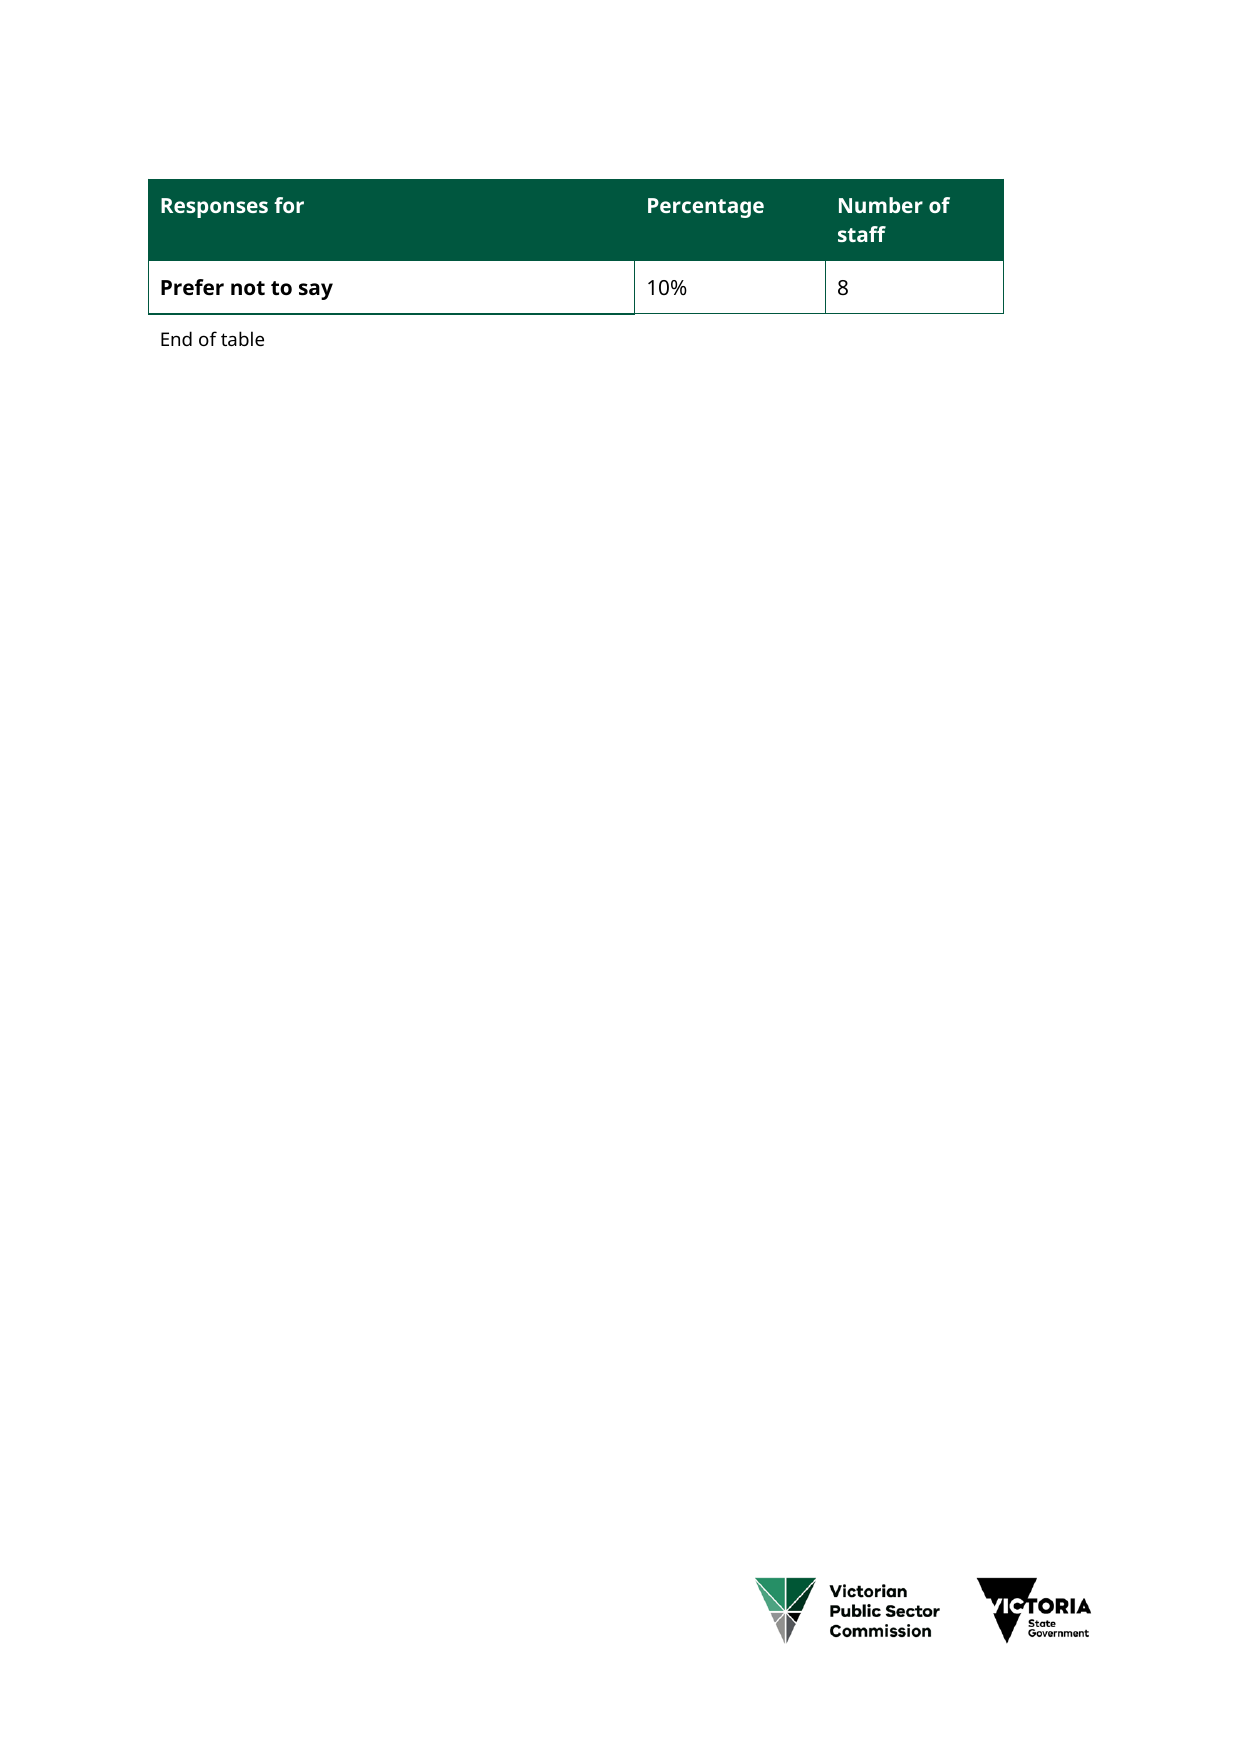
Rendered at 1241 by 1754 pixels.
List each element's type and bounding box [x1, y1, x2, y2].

picture [754, 1577, 1093, 1645]
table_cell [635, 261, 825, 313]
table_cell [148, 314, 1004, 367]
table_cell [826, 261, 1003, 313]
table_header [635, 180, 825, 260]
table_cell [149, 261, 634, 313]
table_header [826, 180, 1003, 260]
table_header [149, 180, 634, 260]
